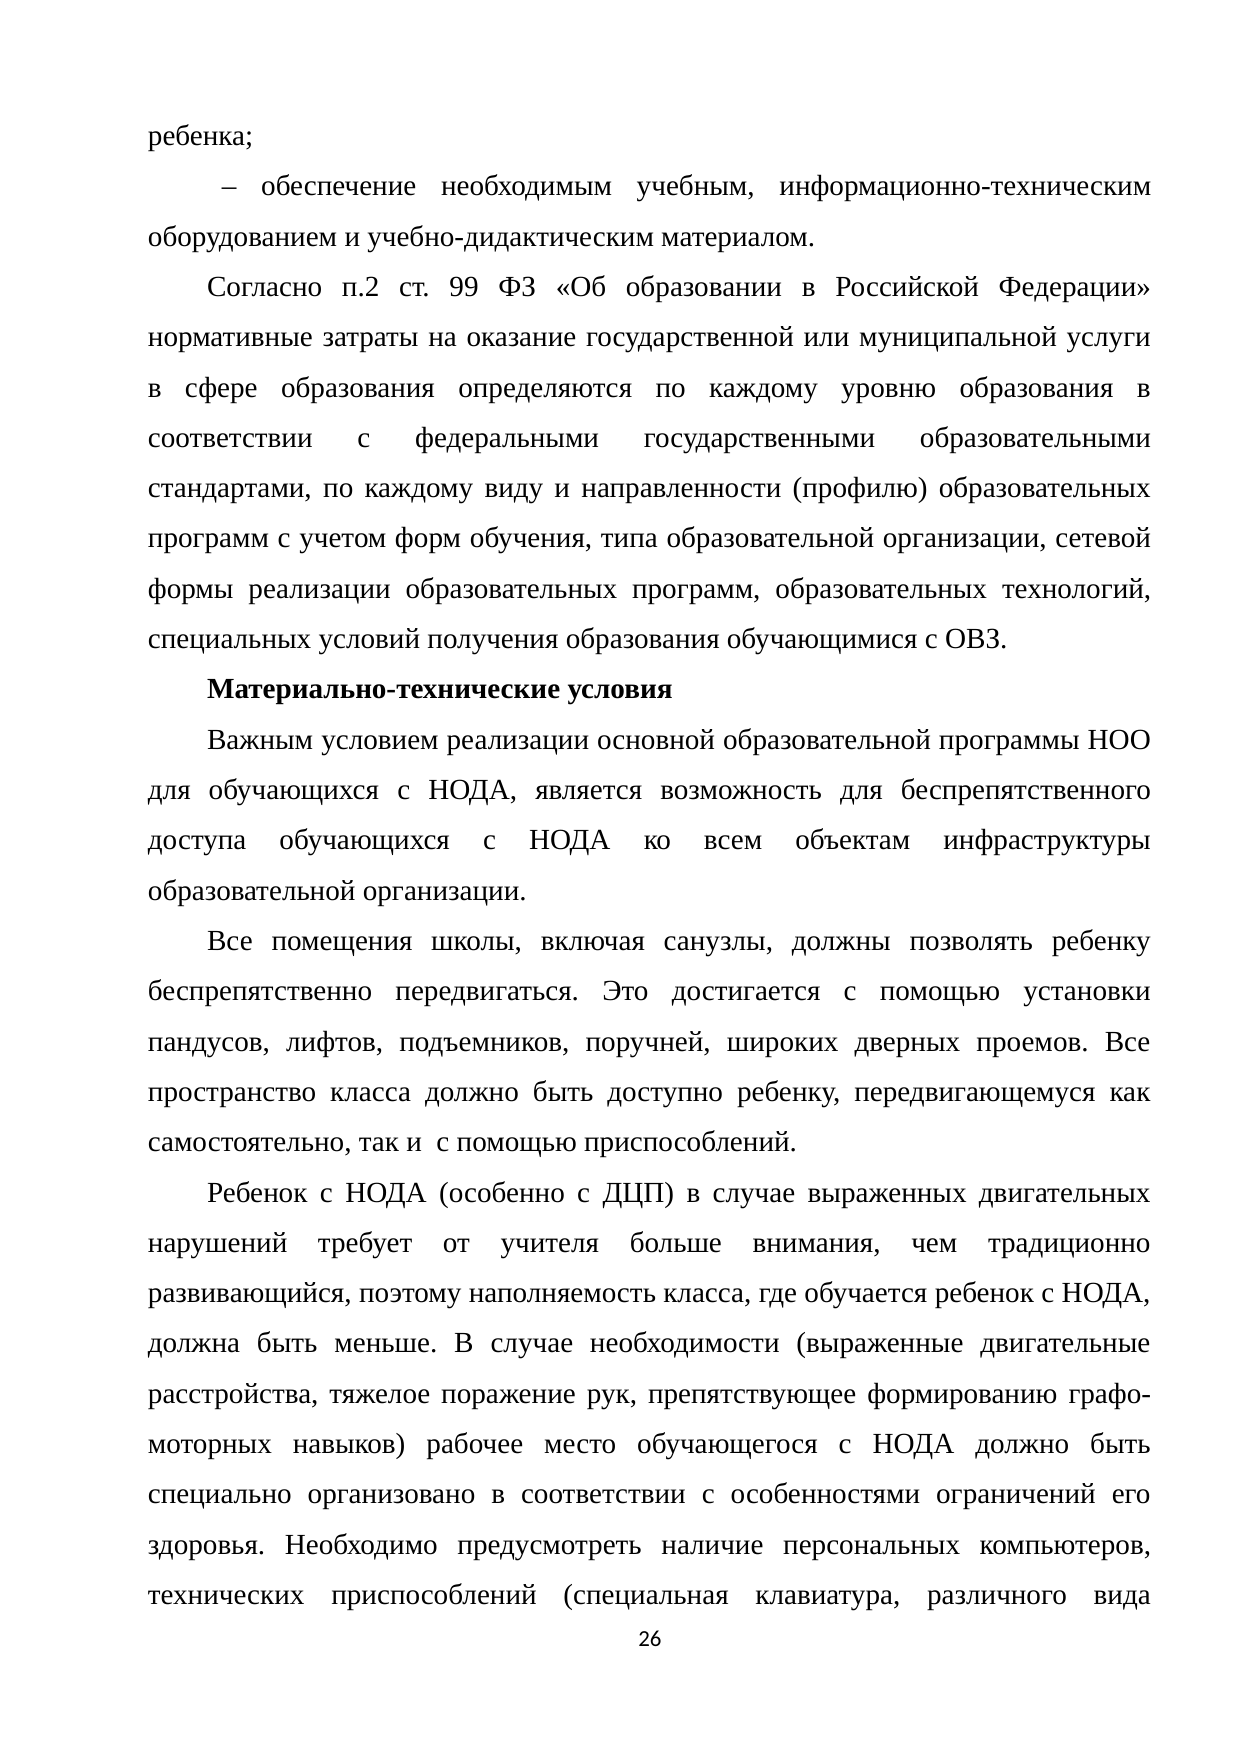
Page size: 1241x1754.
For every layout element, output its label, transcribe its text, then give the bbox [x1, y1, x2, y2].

text – обеспечение необходимым учебным, информационно-техническим оборудованием и учебно-дидактическим материалом. [148, 168, 1152, 252]
text Согласно п.2 ст. 99 ФЗ «Об образовании в Российской Федерации» нормативные затраты на оказание государственной или муниципальной услуги в сфере образования определяются по каждому уровню образования в соответствии с федеральными государственными образовательными стандартами, по каждому виду и направленности (профилю) образовательных программ с учетом форм обучения, типа образовательной организации, сетевой формы реализации образовательных программ, образовательных технологий, специальных условий получения образования обучающимися с ОВЗ. [148, 269, 1152, 655]
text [148, 1175, 1152, 1611]
text Материально-технические условия [148, 672, 1152, 705]
text Важным условием реализации основной образовательной программы НОО для обучающихся с НОДА, является возможность для беспрепятственного доступа обучающихся с НОДА ко всем объектам инфраструктуры образовательной организации. [148, 722, 1152, 906]
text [148, 118, 1152, 152]
text Все помещения школы, включая санузлы, должны позволять ребенку беспрепятственно передвигаться. Это достигается с помощью установки пандусов, лифтов, подъемников, поручней, широких дверных проемов. Все пространство класса должно быть доступно ребенку, передвигающемуся как самостоятельно, так и с помощью приспособлений. [148, 923, 1152, 1158]
